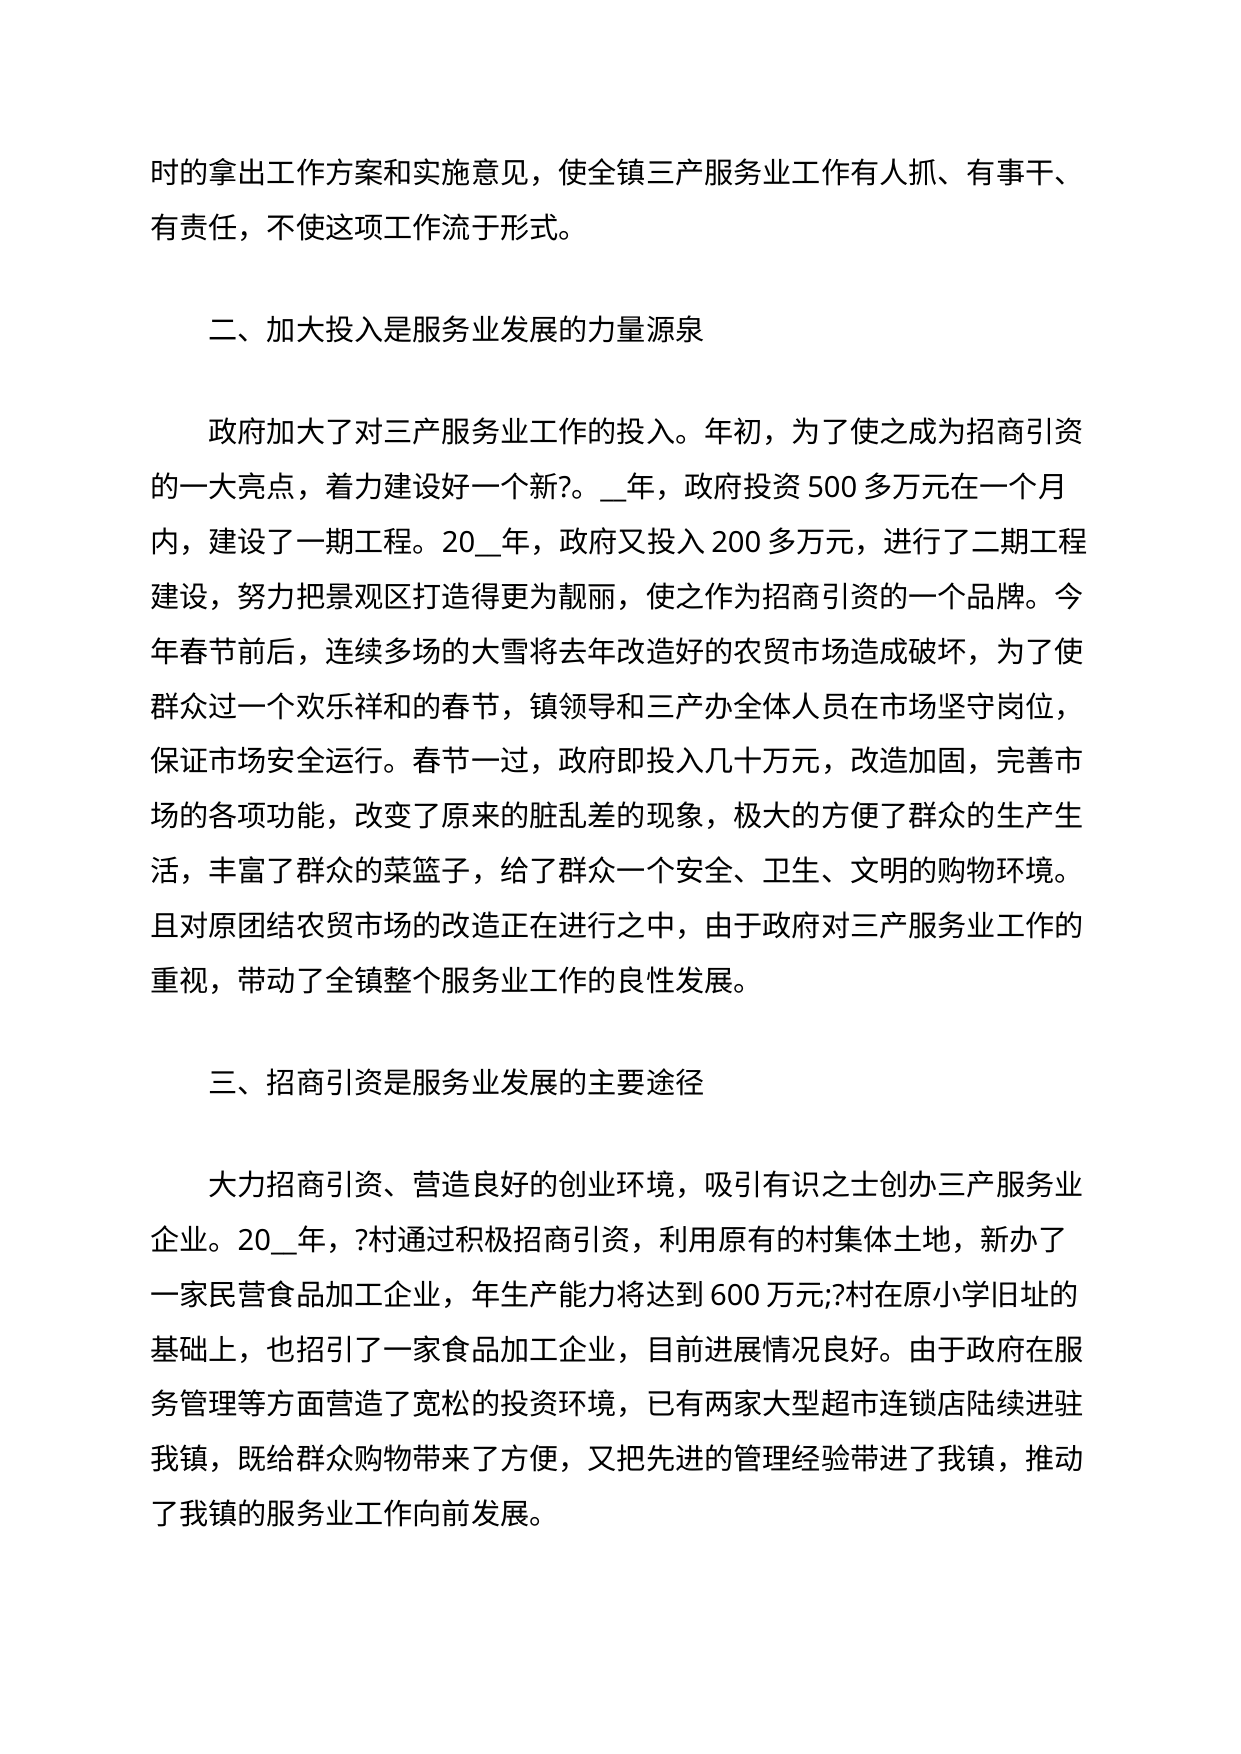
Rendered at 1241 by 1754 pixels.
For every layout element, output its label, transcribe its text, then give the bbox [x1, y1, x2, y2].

text 二、加大投入是服务业发展的力量源泉 [150, 307, 1090, 349]
text 政府加大了对三产服务业工作的投入。年初，为了使之成为招商引资的一大亮点，着力建设好一个新?。__年，政府投资500多万元在一个月内，建设了一期工程。20__年，政府又投入200多万元，进行了二期工程建设，努力把景观区打造得更为靓丽，使之作为招商引资的一个品牌。今年春节前后，连续多场的大雪将去年改造好的农贸市场造成破坏，为了使群众过一个欢乐祥和的春节，镇领导和三产办全体人员在市场坚守岗位，保证市场安全运行。春节一过，政府即投入几十万元，改造加固，完善市场的各项功能，改变了原来的脏乱差的现象，极大的方便了群众的生产生活，丰富了群众的菜篮子，给了群众一个安全、卫生、文明的购物环境。且对原团结农贸市场的改造正在进行之中，由于政府对三产服务业工作的重视，带动了全镇整个服务业工作的良性发展。 [150, 408, 1090, 1000]
text 大力招商引资、营造良好的创业环境，吸引有识之士创办三产服务业企业。20__年，?村通过积极招商引资，利用原有的村集体土地，新办了一家民营食品加工企业，年生产能力将达到600万元;?村在原小学旧址的基础上，也招引了一家食品加工企业，目前进展情况良好。由于政府在服务管理等方面营造了宽松的投资环境，已有两家大型超市连锁店陆续进驻我镇，既给群众购物带来了方便，又把先进的管理经验带进了我镇，推动了我镇的服务业工作向前发展。 [150, 1161, 1090, 1533]
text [150, 150, 1090, 247]
text 三、招商引资是服务业发展的主要途径 [150, 1059, 1090, 1102]
